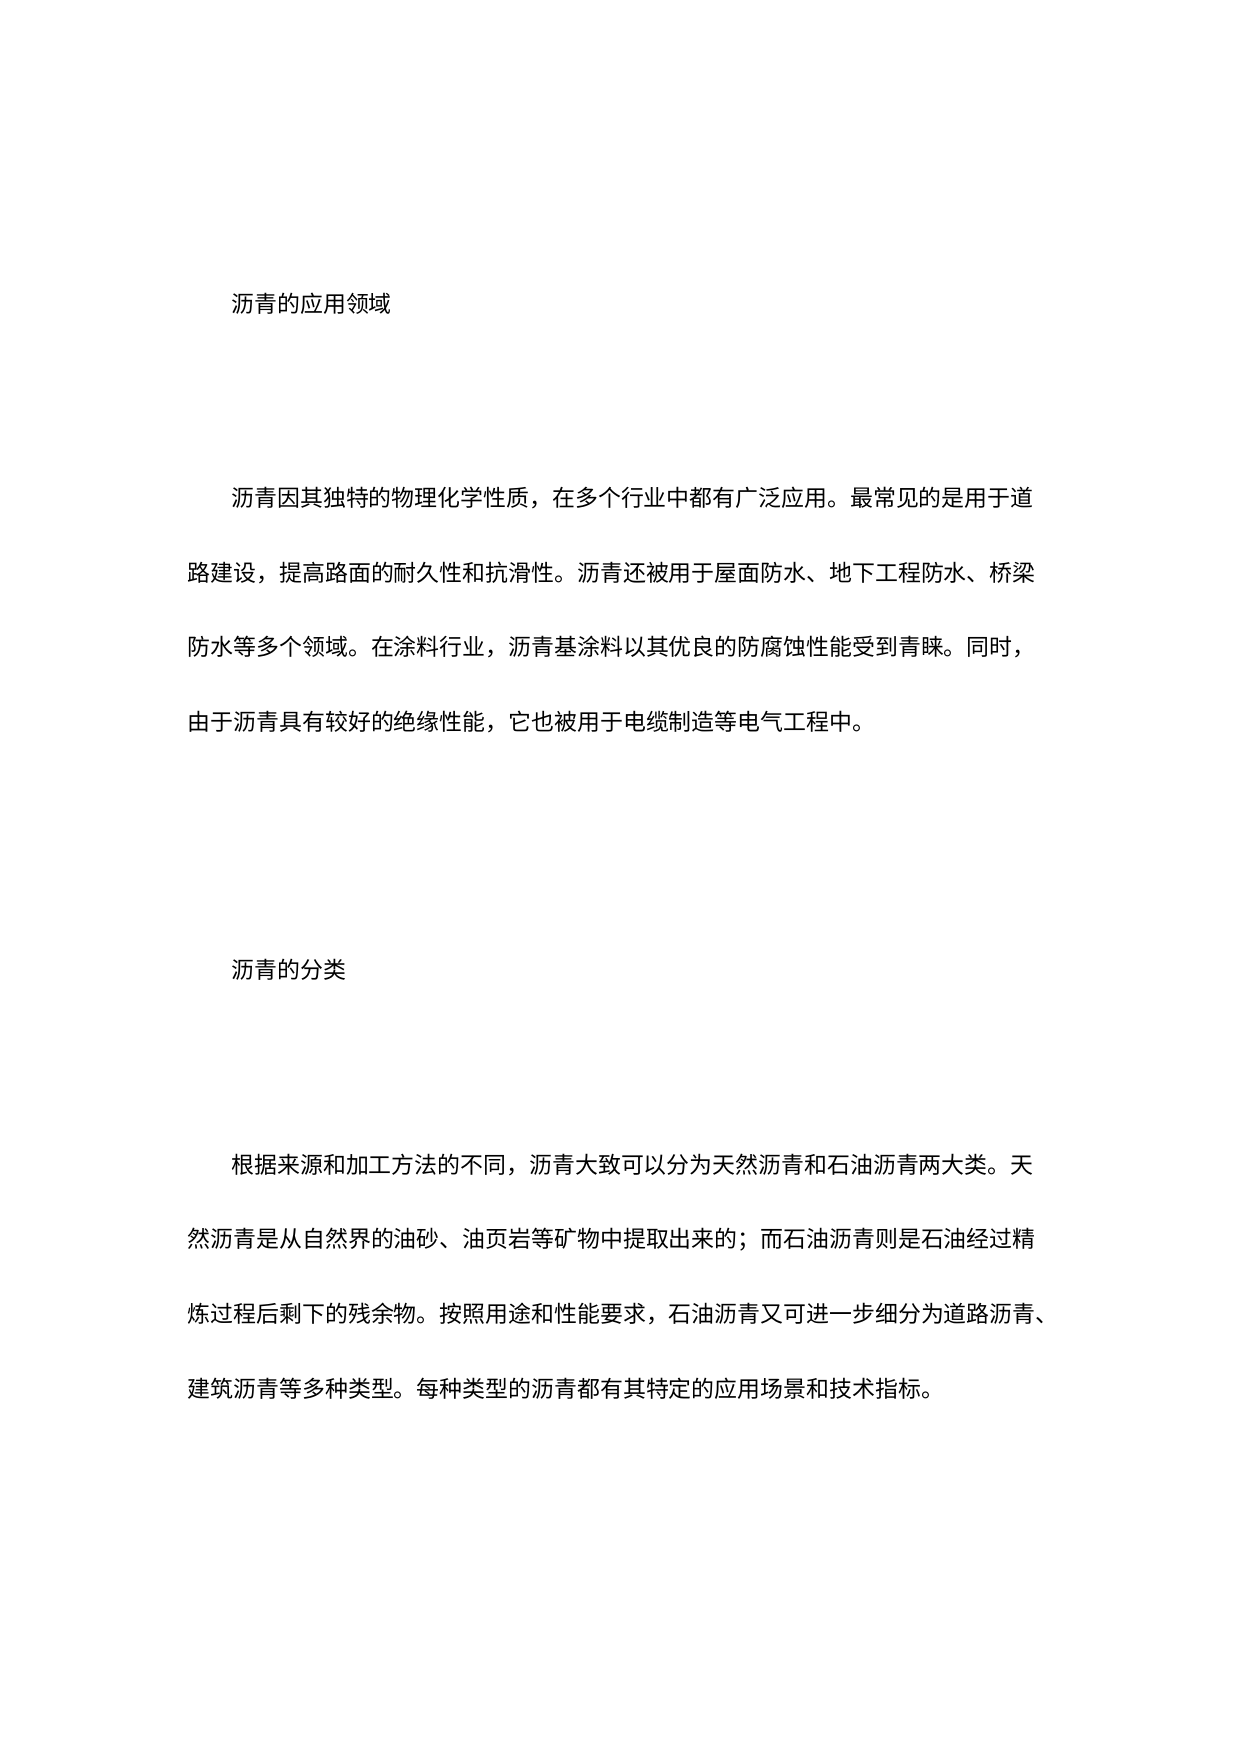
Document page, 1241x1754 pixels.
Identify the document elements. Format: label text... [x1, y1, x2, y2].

text 根据来源和加工方法的不同，沥青大致可以分为天然沥青和石油沥青两大类。天然沥青是从自然界的油砂、油页岩等矿物中提取出来的；而石油沥青则是石油经过精炼过程后剩下的残余物。按照用途和性能要求，石油沥青又可进一步细分为道路沥青、建筑沥青等多种类型。每种类型的沥青都有其特定的应用场景和技术指标。 [187, 1131, 1053, 1420]
text 沥青因其独特的物理化学性质，在多个行业中都有广泛应用。最常见的是用于道路建设，提高路面的耐久性和抗滑性。沥青还被用于屋面防水、地下工程防水、桥梁防水等多个领域。在涂料行业，沥青基涂料以其优良的防腐蚀性能受到青睐。同时，由于沥青具有较好的绝缘性能，它也被用于电缆制造等电气工程中。 [187, 464, 1053, 753]
text 沥青的应用领域 [187, 270, 1053, 335]
text 沥青的分类 [187, 936, 1053, 1001]
